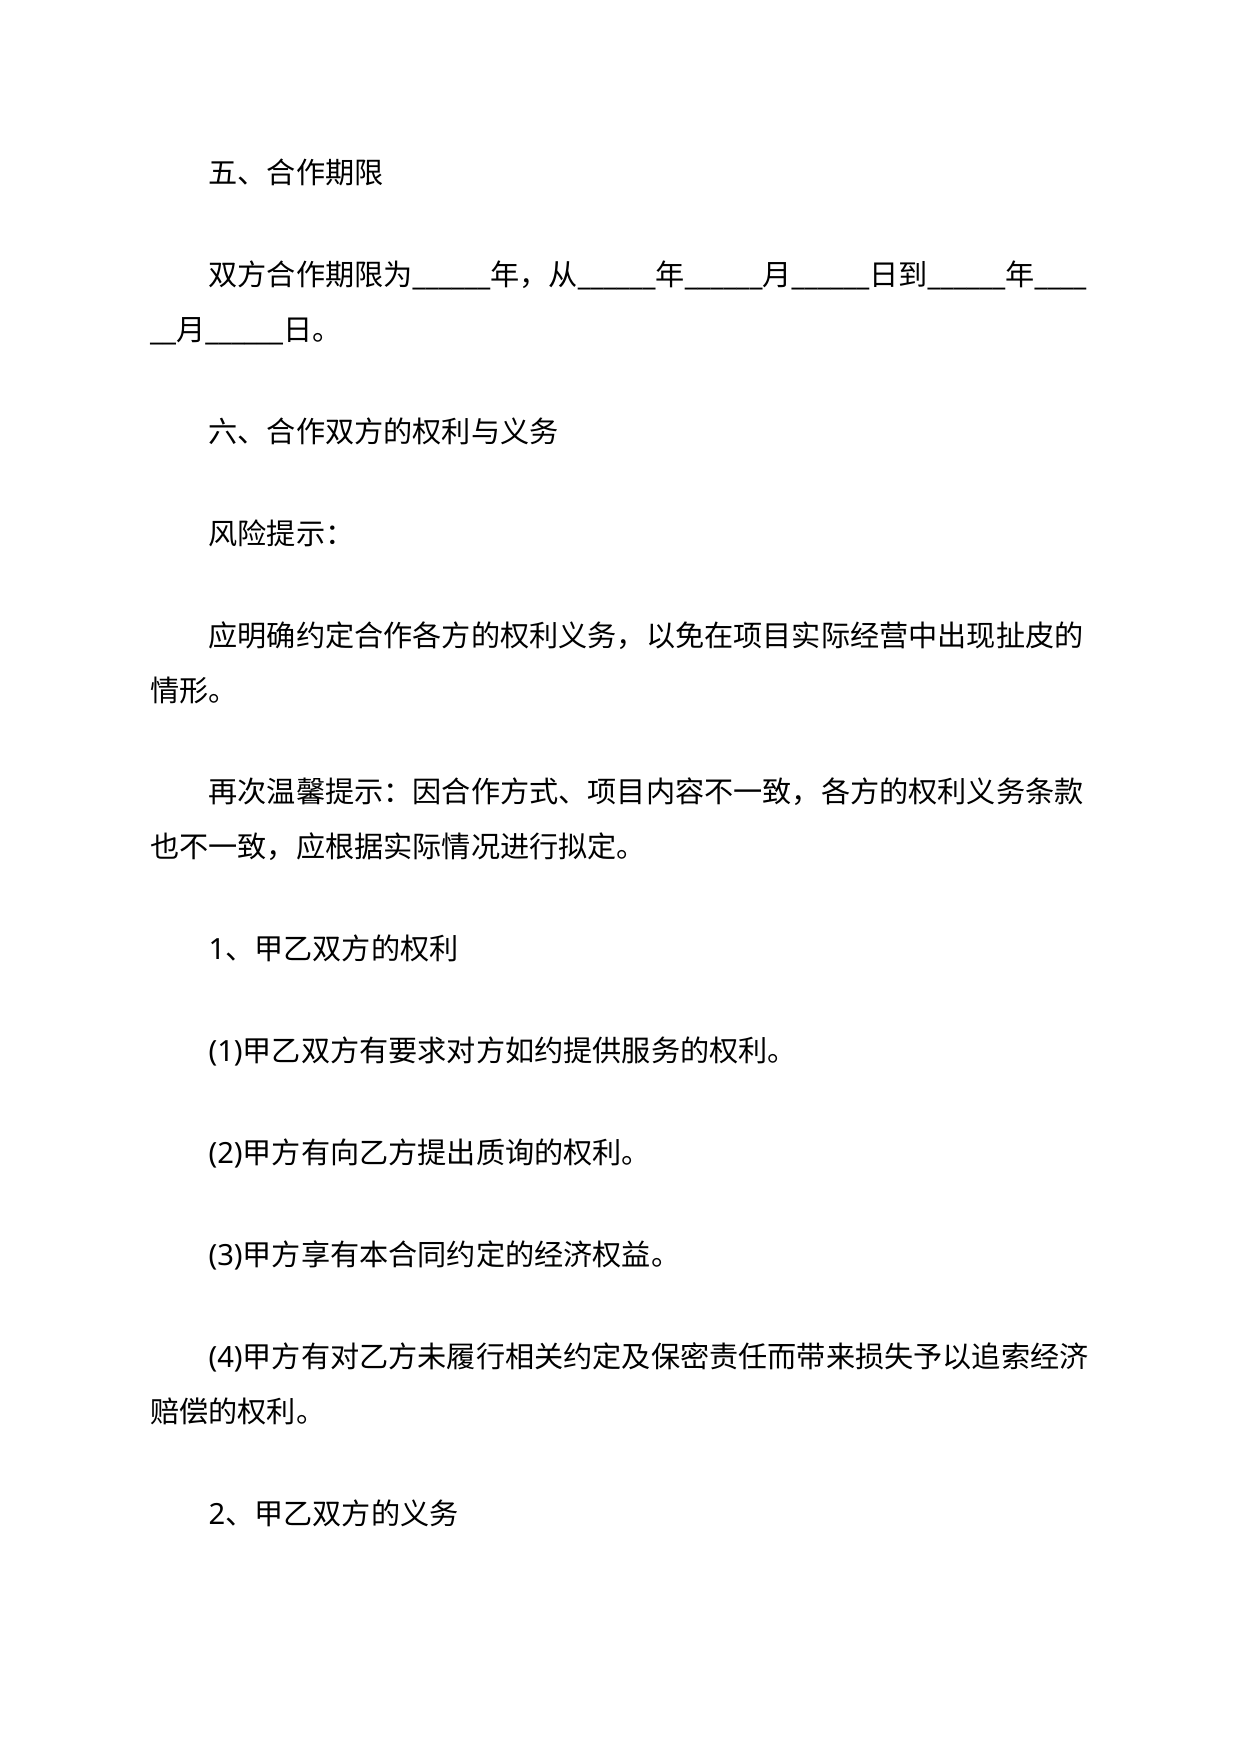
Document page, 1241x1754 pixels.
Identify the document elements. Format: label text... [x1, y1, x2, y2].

text 2、甲乙双方的义务 [150, 1490, 1090, 1533]
text 1、甲乙双方的权利 [150, 926, 1090, 968]
text (1)甲乙双方有要求对方如约提供服务的权利。 [150, 1028, 1090, 1070]
text (4)甲方有对乙方未履行相关约定及保密责任而带来损失予以追索经济赔偿的权利。 [150, 1333, 1090, 1431]
text 再次温馨提示：因合作方式、项目内容不一致，各方的权利义务条款也不一致，应根据实际情况进行拟定。 [150, 769, 1090, 866]
text (2)甲方有向乙方提出质询的权利。 [150, 1129, 1090, 1172]
text 六、合作双方的权利与义务 [150, 409, 1090, 451]
text (3)甲方享有本合同约定的经济权益。 [150, 1232, 1090, 1274]
text 应明确约定合作各方的权利义务，以免在项目实际经营中出现扯皮的情形。 [150, 612, 1090, 709]
text 五、合作期限 [150, 150, 1090, 192]
text 双方合作期限为______年，从______年______月______日到______年______月______日。 [150, 252, 1090, 349]
text 风险提示： [150, 511, 1090, 553]
